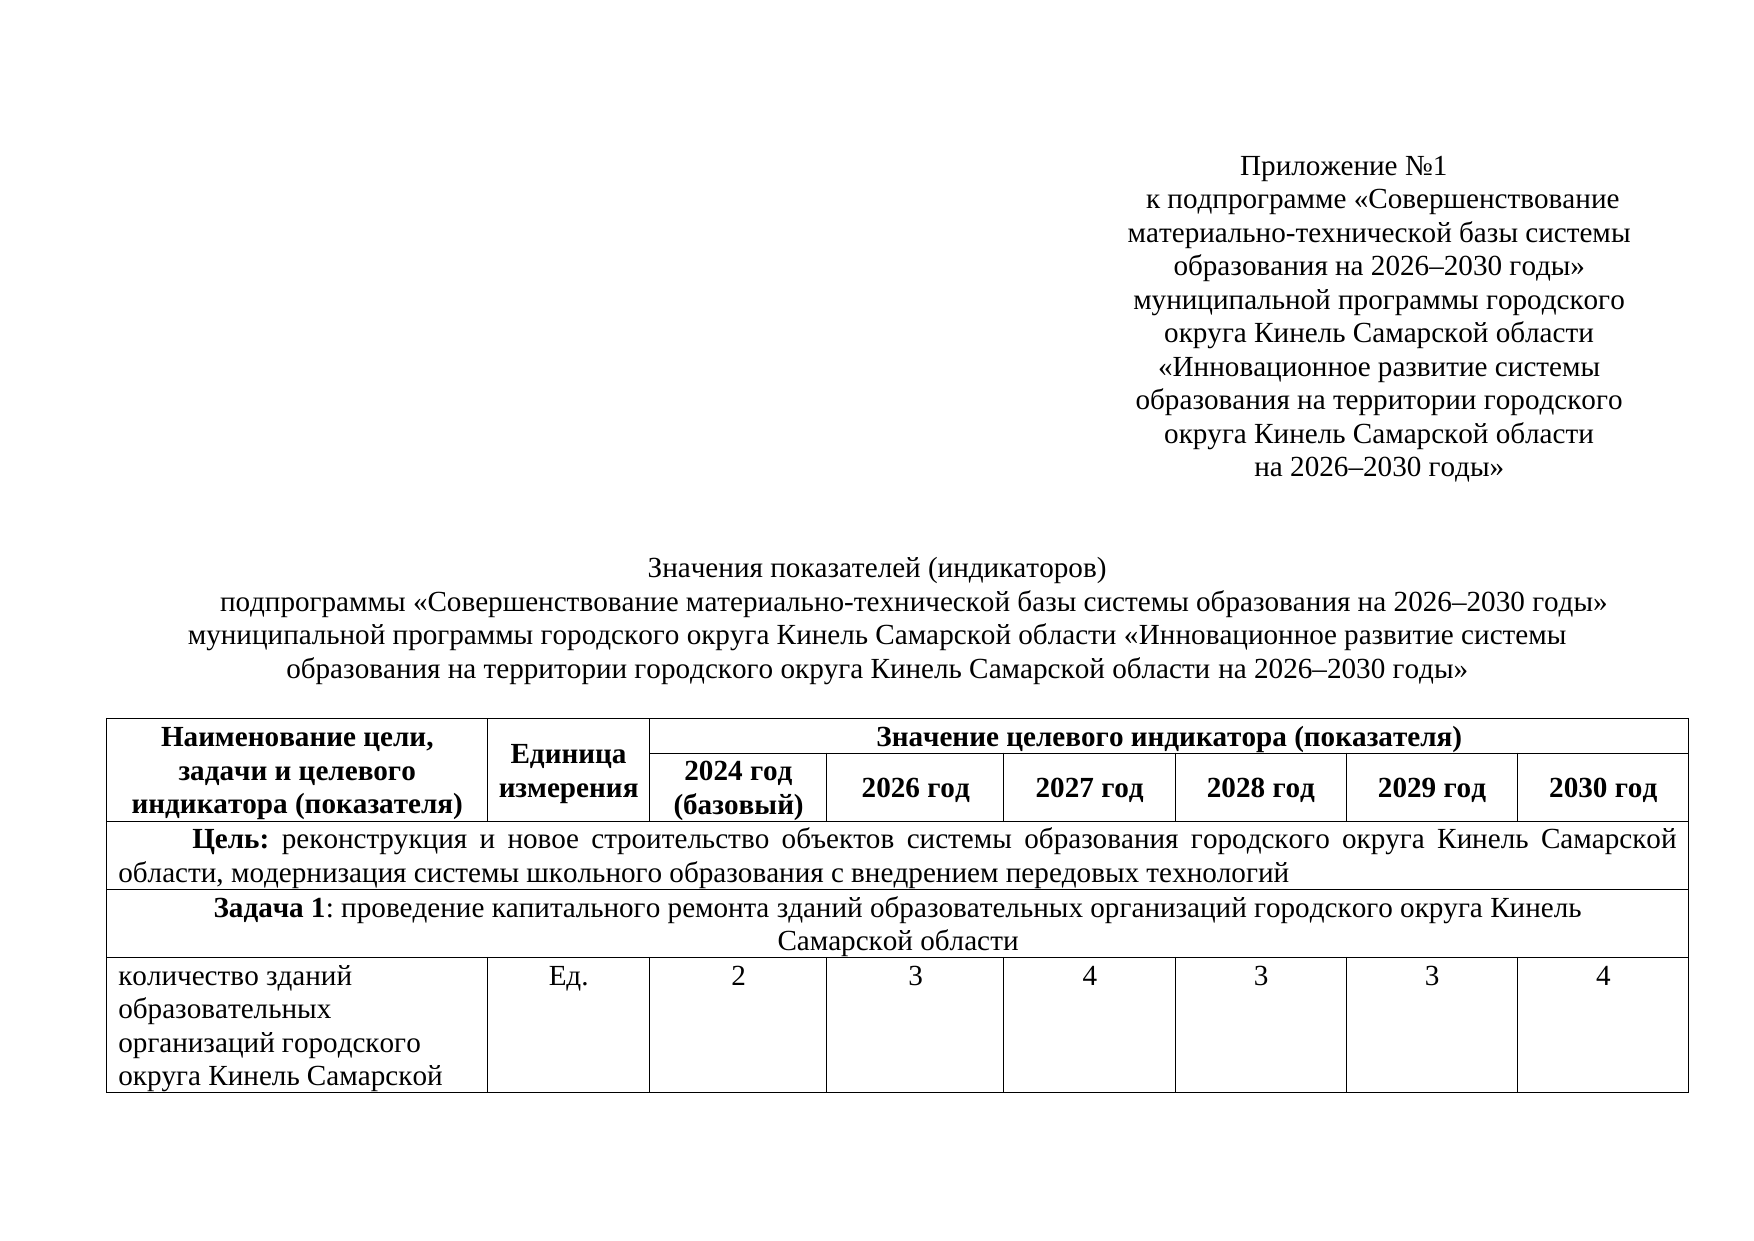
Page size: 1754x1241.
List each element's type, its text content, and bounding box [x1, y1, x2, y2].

table_cell 2027 год [1004, 754, 1175, 821]
table_cell 2026 год [827, 754, 1003, 821]
table_cell 3 [1347, 958, 1517, 1092]
text подпрограммы «Совершенствование материально-технической базы системы образования на 2026–2030 годы» муниципальной программы городского округа Кинель Самарской области «Инновационное развитие системы образования на территории городского округа Кинель Самарской области на 2026–2030 годы» [118, 584, 1636, 684]
table_cell 4 [1004, 958, 1175, 1092]
text Значения показателей (индикаторов) [118, 550, 1636, 584]
table_cell Задача 1: проведение капитального ремонта зданий образовательных организаций городского округа Кинель Самарской области [107, 890, 1688, 957]
table_cell 4 [1518, 958, 1688, 1092]
table_header Единица измерения [488, 719, 649, 821]
table_cell 2030 год [1518, 754, 1688, 821]
table_cell 3 [1176, 958, 1346, 1092]
table_header Значение целевого индикатора (показателя) [650, 719, 1688, 752]
table_cell 2029 год [1347, 754, 1517, 821]
text к подпрограмме «Совершенствование материально-технической базы системы образования на 2026–2030 годы» муниципальной программы городского округа Кинель Самарской области «Инновационное развитие системы образования на территории городского округа Кинель Самарской области [1122, 181, 1636, 449]
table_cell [107, 958, 487, 1092]
table_cell 3 [827, 958, 1003, 1092]
table_header Наименование цели, задачи и целевого индикатора (показателя) [107, 719, 487, 821]
text Приложение №1 [118, 148, 1636, 181]
text на 2026–2030 годы» [1122, 449, 1636, 483]
table_cell 2024 год (базовый) [650, 754, 826, 821]
table_cell Цель: реконструкция и новое строительство объектов системы образования городского округа Кинель Самарской области, модернизация системы школьного образования с внедрением передовых технологий [107, 822, 1688, 889]
table_cell 2 [650, 958, 826, 1092]
table_cell 2028 год [1176, 754, 1346, 821]
table_cell Ед. [488, 958, 649, 1092]
